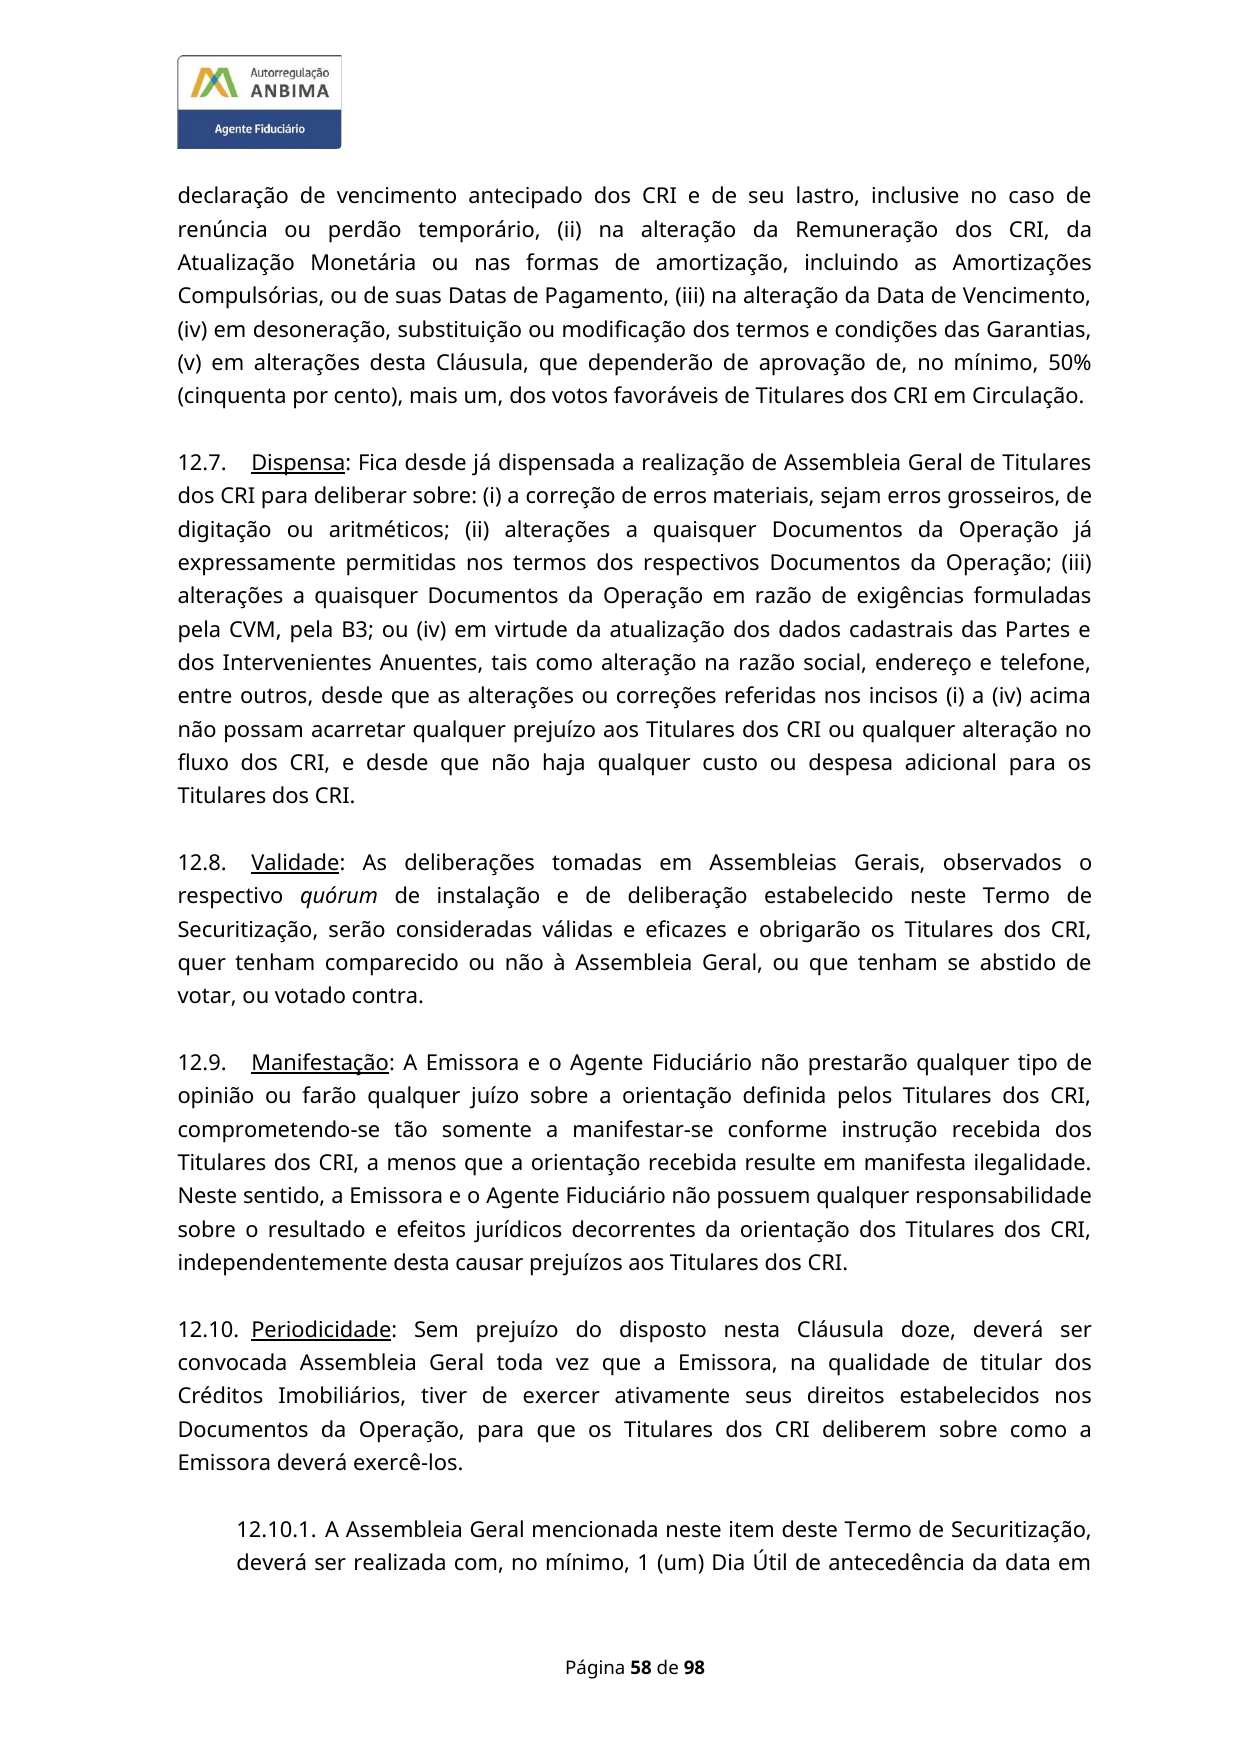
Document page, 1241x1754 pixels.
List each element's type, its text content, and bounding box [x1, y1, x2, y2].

list Periodicidade: Sem prejuízo do disposto nesta Cláusula doze, deverá ser convocada Assembleia Geral toda vez que a Emissora, na qualidade de titular dos Créditos Imobiliários, tiver de exercer ativamente seus direitos estabelecidos nos Documentos da Operação, para que os Titulares dos CRI deliberem sobre como a Emissora deverá exercê-los. [177, 1311, 1093, 1477]
list Manifestação: A Emissora e o Agente Fiduciário não prestarão qualquer tipo de opinião ou farão qualquer juízo sobre a orientação definida pelos Titulares dos CRI, comprometendo-se tão somente a manifestar-se conforme instrução recebida dos Titulares dos CRI, a menos que a orientação recebida resulte em manifesta ilegalidade. Neste sentido, a Emissora e o Agente Fiduciário não possuem qualquer responsabilidade sobre o resultado e efeitos jurídicos decorrentes da orientação dos Titulares dos CRI, independentemente desta causar prejuízos aos Titulares dos CRI. [177, 1044, 1093, 1277]
picture [177, 55, 342, 149]
list Validade: As deliberações tomadas em Assembleias Gerais, observados o respectivo quórum de instalação e de deliberação estabelecido neste Termo de Securitização, serão consideradas válidas e eficazes e obrigarão os Titulares dos CRI, quer tenham comparecido ou não à Assembleia Geral, ou que tenham se abstido de votar, ou votado contra. [177, 844, 1093, 1011]
list Dispensa: Fica desde já dispensada a realização de Assembleia Geral de Titulares dos CRI para deliberar sobre: (i) a correção de erros materiais, sejam erros grosseiros, de digitação ou aritméticos; (ii) alterações a quaisquer Documentos da Operação já expressamente permitidas nos termos dos respectivos Documentos da Operação; (iii) alterações a quaisquer Documentos da Operação em razão de exigências formuladas pela CVM, pela B3; ou (iv) em virtude da atualização dos dados cadastrais das Partes e dos Intervenientes Anuentes, tais como alteração na razão social, endereço e telefone, entre outros, desde que as alterações ou correções referidas nos incisos (i) a (iv) acima não possam acarretar qualquer prejuízo aos Titulares dos CRI ou qualquer alteração no fluxo dos CRI, e desde que não haja qualquer custo ou despesa adicional para os Titulares dos CRI. [177, 444, 1093, 811]
